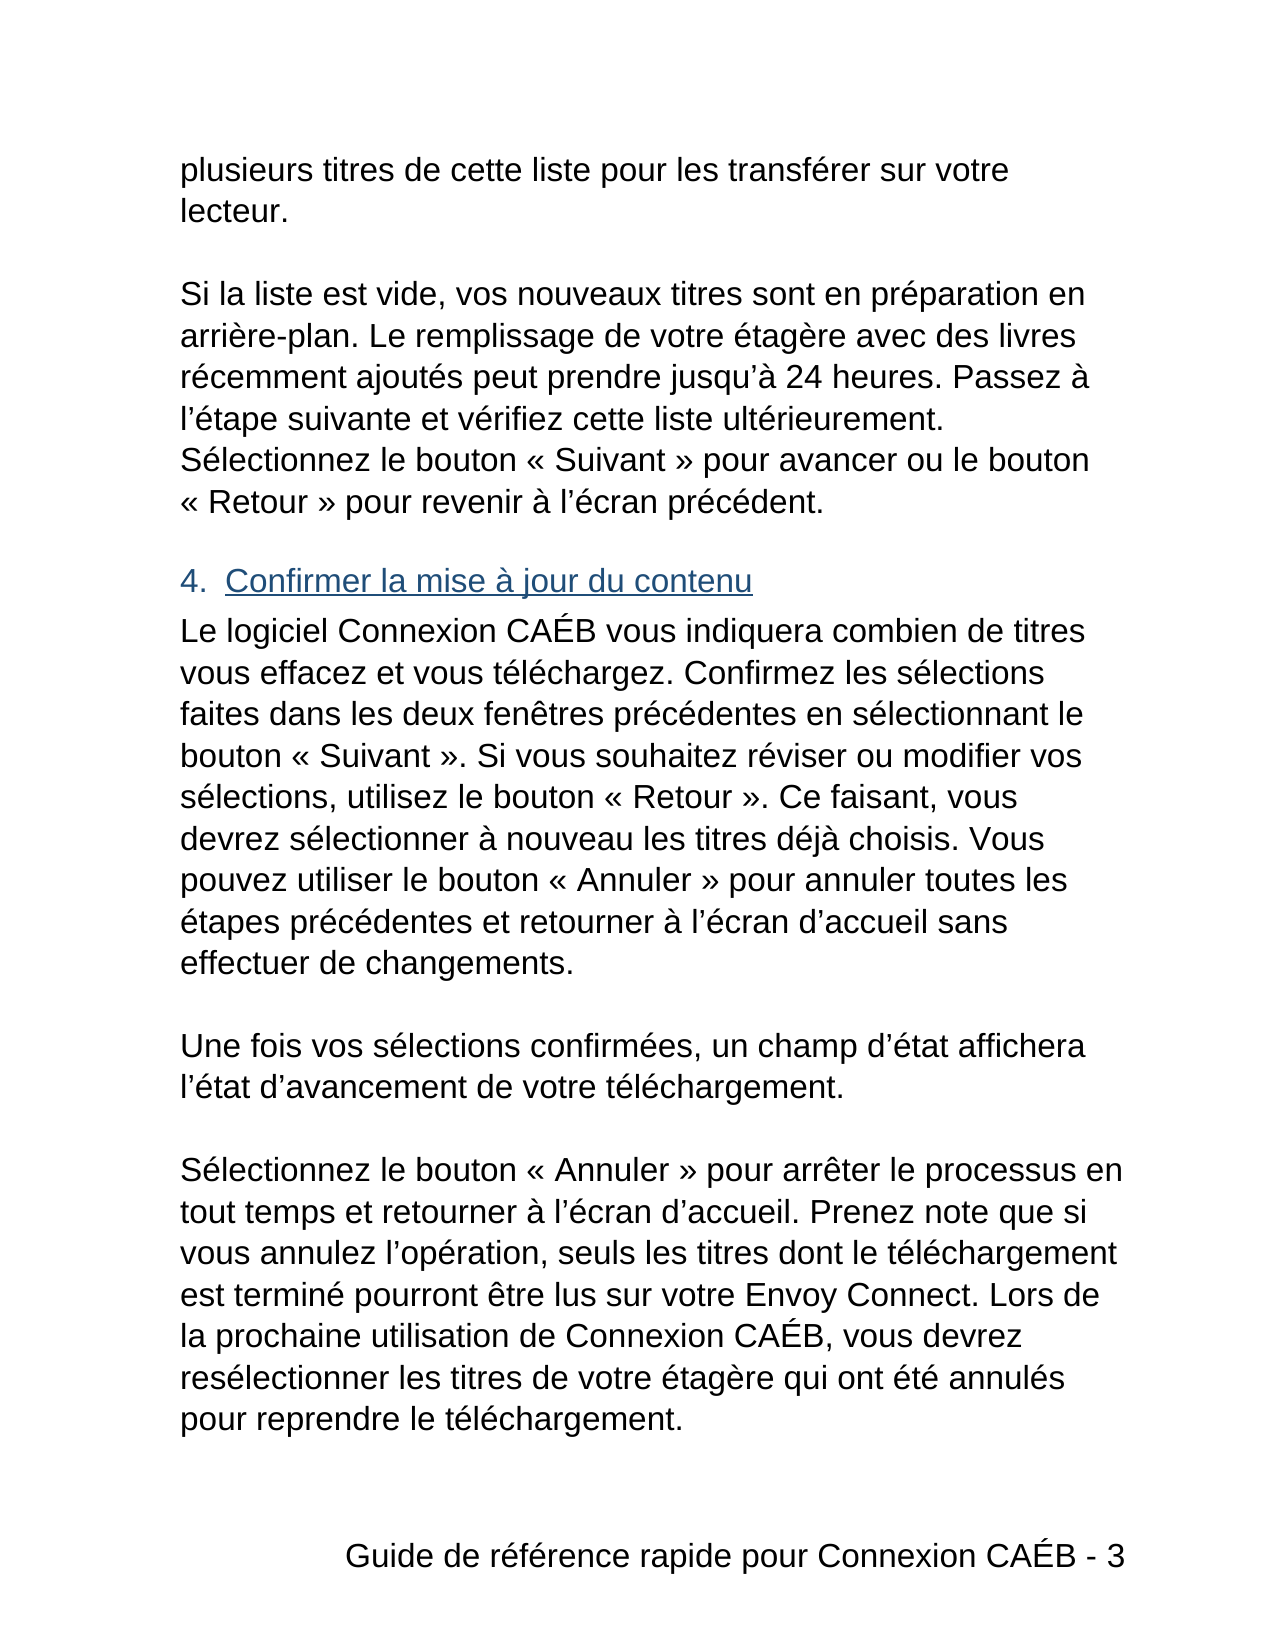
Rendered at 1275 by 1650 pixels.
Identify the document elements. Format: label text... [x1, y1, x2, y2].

text Le logiciel Connexion CAÉB vous indiquera combien de titres vous effacez et vous téléchargez. Confirmez les sélections faites dans les deux fenêtres précédentes en sélectionnant le bouton « Suivant ». Si vous souhaitez réviser ou modifier vos sélections, utilisez le bouton « Retour ». Ce faisant, vous devrez sélectionner à nouveau les titres déjà choisis. Vous pouvez utiliser le bouton « Annuler » pour annuler toutes les étapes précédentes et retourner à l’écran d’accueil sans effectuer de changements. [180, 612, 1125, 982]
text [180, 150, 1125, 230]
text Sélectionnez le bouton « Annuler » pour arrêter le processus en tout temps et retourner à l’écran d’accueil. Prenez note que si vous annulez l’opération, seuls les titres dont le téléchargement est terminé pourront être lus sur votre Envoy Connect. Lors de la prochaine utilisation de Connexion CAÉB, vous devrez resélectionner les titres de votre étagère qui ont été annulés pour reprendre le téléchargement. [180, 1151, 1125, 1438]
text Une fois vos sélections confirmées, un champ d’état affichera l’état d’avancement de votre téléchargement. [180, 1026, 1125, 1106]
subtitle Confirmer la mise à jour du contenu [180, 561, 1125, 599]
text Si la liste est vide, vos nouveaux titres sont en préparation en arrière-plan. Le remplissage de votre étagère avec des livres récemment ajoutés peut prendre jusqu’à 24 heures. Passez à l’étape suivante et vérifiez cette liste ultérieurement. Sélectionnez le bouton « Suivant » pour avancer ou le bouton « Retour » pour revenir à l’écran précédent. [180, 274, 1125, 520]
